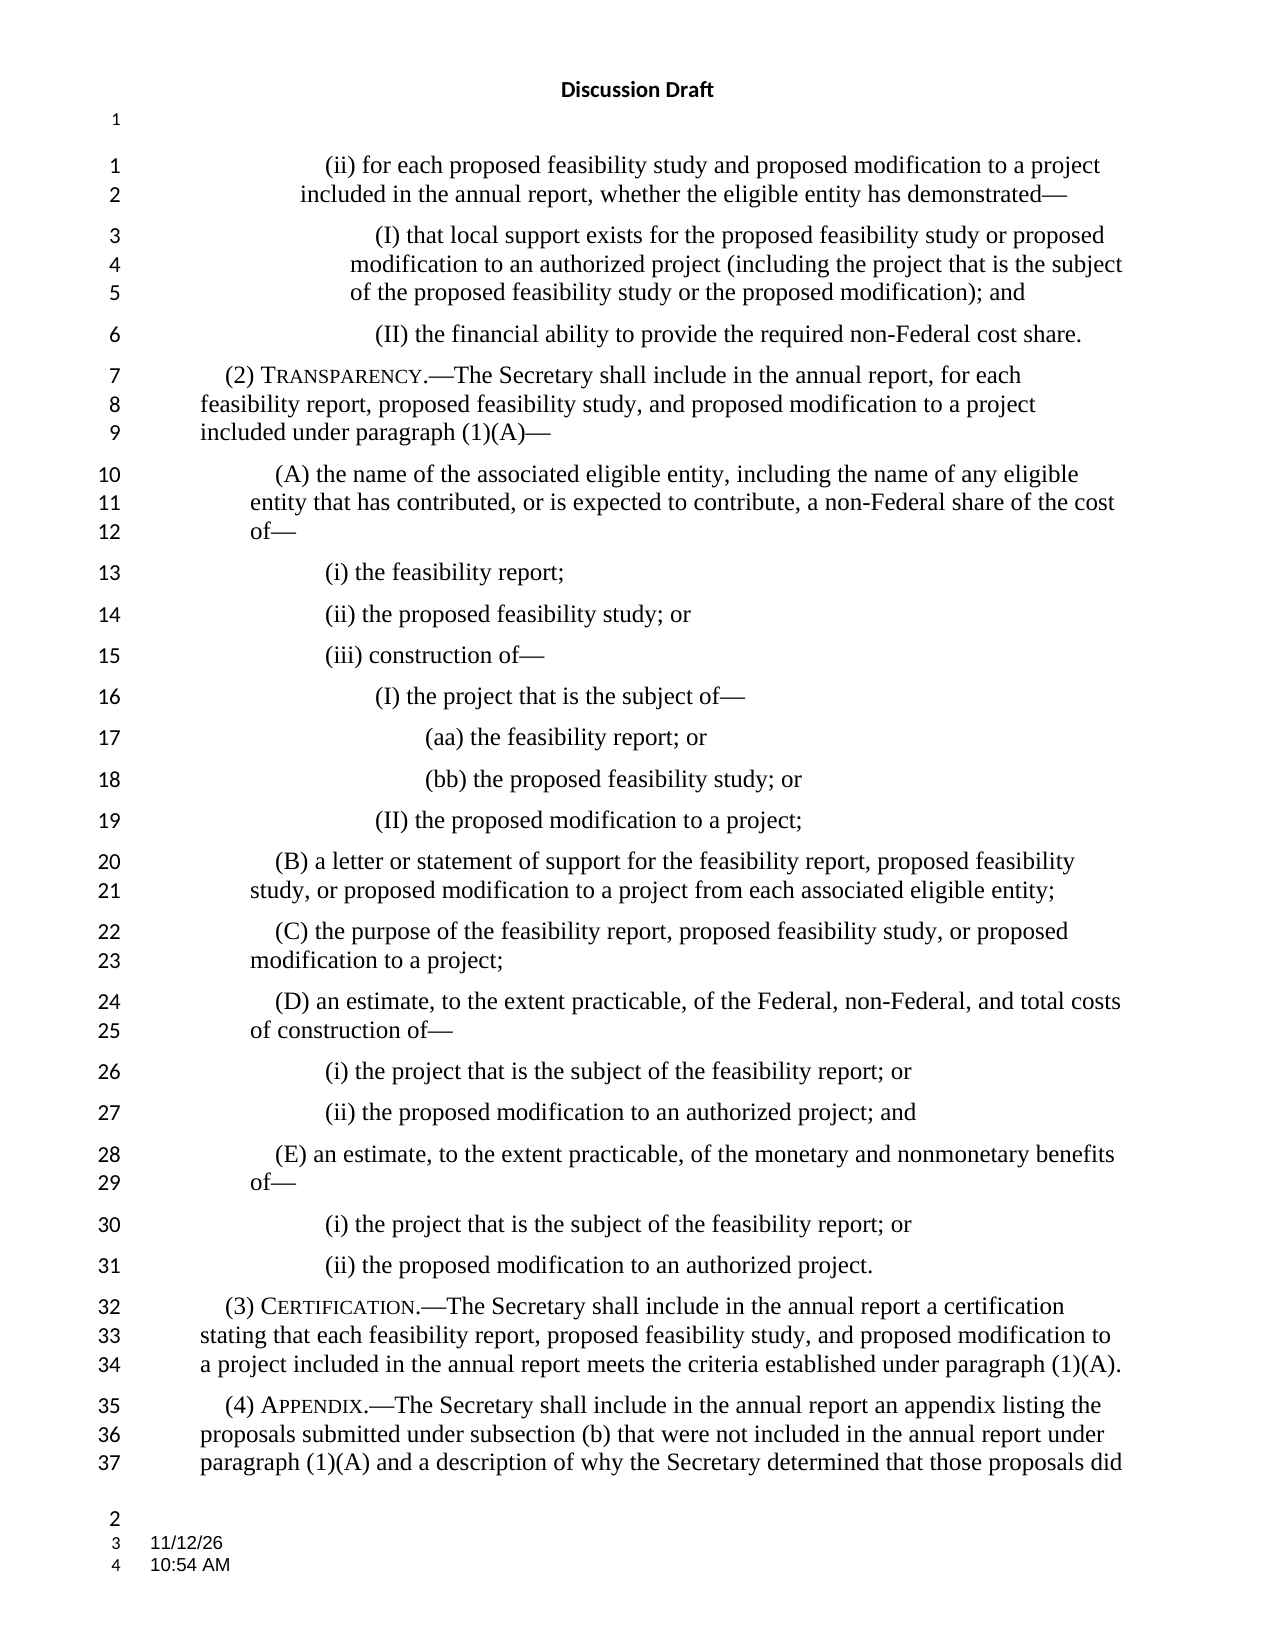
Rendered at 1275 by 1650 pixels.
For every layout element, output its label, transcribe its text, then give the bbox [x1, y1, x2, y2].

text (3) Certification.—The Secretary shall include in the annual report a certification stating that each feasibility report, proposed feasibility study, and proposed modification to a project included in the annual report meets the criteria established under paragraph (1)(A). [200, 1291, 1125, 1377]
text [200, 1390, 1125, 1476]
text (bb) the proposed feasibility study; or [400, 764, 1125, 792]
text (C) the purpose of the feasibility report, proposed feasibility study, or proposed modification to a project; [250, 916, 1125, 974]
text (ii) the proposed modification to an authorized project. [300, 1250, 1125, 1279]
text (II) the proposed modification to a project; [350, 805, 1125, 834]
text (II) the financial ability to provide the required non-Federal cost share. [350, 319, 1125, 347]
text (2) Transparency.—The Secretary shall include in the annual report, for each feasibility report, proposed feasibility study, and proposed modification to a project included under paragraph (1)(A)— [200, 360, 1125, 446]
text (B) a letter or statement of support for the feasibility report, proposed feasibility study, or proposed modification to a project from each associated eligible entity; [250, 846, 1125, 904]
text (i) the project that is the subject of the feasibility report; or [300, 1209, 1125, 1237]
text (E) an estimate, to the extent practicable, of the monetary and nonmonetary benefits of— [250, 1139, 1125, 1196]
text (i) the feasibility report; [300, 557, 1125, 586]
text (I) the project that is the subject of— [350, 681, 1125, 710]
text (i) the project that is the subject of the feasibility report; or [300, 1056, 1125, 1085]
text (I) that local support exists for the proposed feasibility study or proposed modification to an authorized project (including the project that is the subject of the proposed feasibility study or the proposed modification); and [350, 220, 1125, 306]
text (D) an estimate, to the extent practicable, of the Federal, non-Federal, and total costs of construction of— [250, 986, 1125, 1044]
text (A) the name of the associated eligible entity, including the name of any eligible entity that has contributed, or is expected to contribute, a non-Federal share of the cost of— [250, 459, 1125, 545]
text (ii) the proposed feasibility study; or [300, 599, 1125, 627]
text (ii) for each proposed feasibility study and proposed modification to a project included in the annual report, whether the eligible entity has demonstrated— [300, 150, 1125, 207]
text (ii) the proposed modification to an authorized project; and [300, 1097, 1125, 1126]
text (iii) construction of— [300, 640, 1125, 669]
text (aa) the feasibility report; or [400, 722, 1125, 751]
